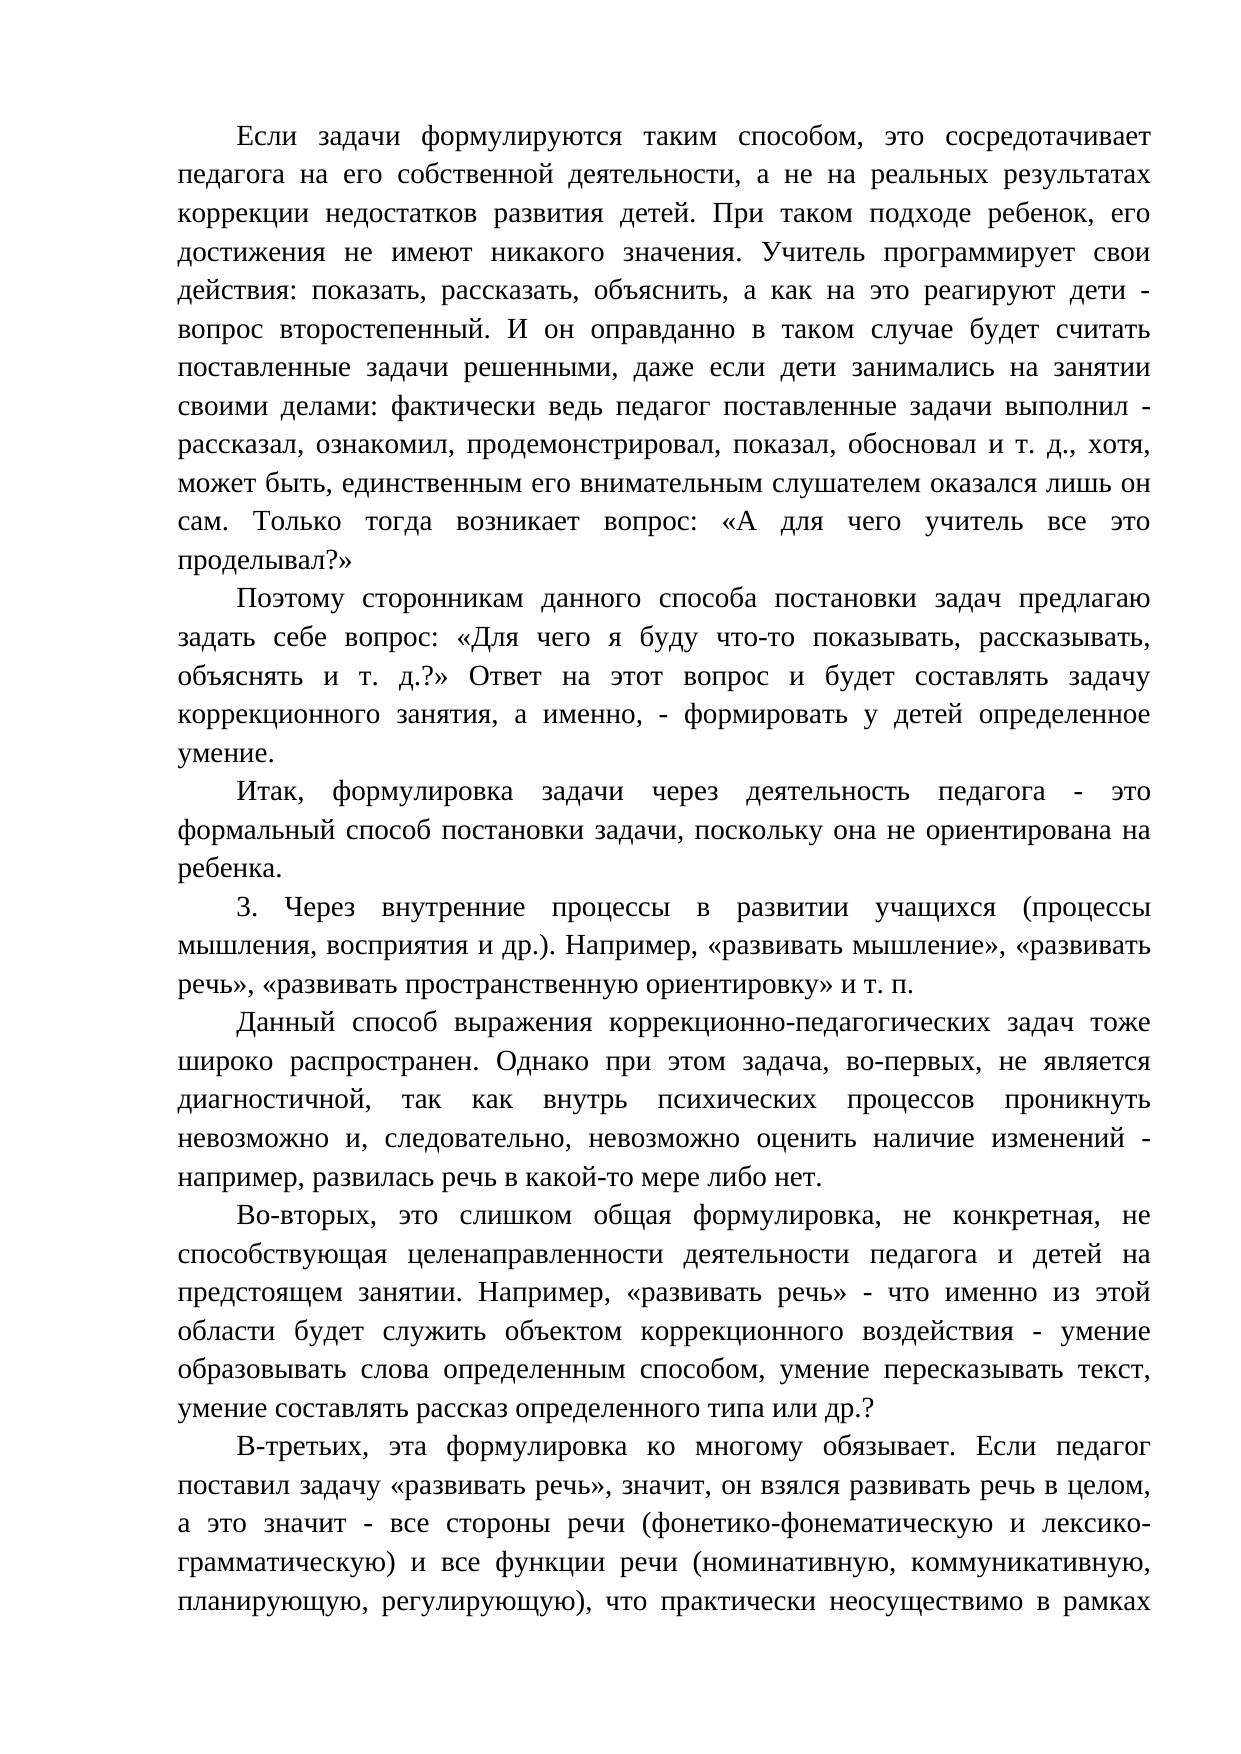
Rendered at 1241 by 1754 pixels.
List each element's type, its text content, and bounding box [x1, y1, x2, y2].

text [177, 1428, 1152, 1616]
text 3. Через внутренние процессы в развитии учащихся (процессы мышления, восприятия и др.). Например, «развивать мышление», «развивать речь», «развивать пространственную ориентировку» и т. п. [177, 889, 1152, 999]
text Данный способ выражения коррекционно-педагогических задач тоже широко распространен. Однако при этом задача, во-первых, не является диагностичной, так как внутрь психических процессов проникнуть невозможно и, следовательно, невозможно оценить наличие изменений - например, развилась речь в какой-то мере либо нет. [177, 1004, 1152, 1192]
text Поэтому сторонникам данного способа постановки задач предлагаю задать себе вопрос: «Для чего я буду что-то показывать, рассказывать, объяснять и т. д.?» Ответ на этот вопрос и будет составлять задачу коррекционного занятия, а именно, - формировать у детей определенное умение. [177, 581, 1152, 768]
text Итак, формулировка задачи через деятельность педагога - это формальный способ постановки задачи, поскольку она не ориентирована на ребенка. [177, 773, 1152, 884]
text Во-вторых, это слишком общая формулировка, не конкретная, не способствующая целенаправленности деятельности педагога и детей на предстоящем занятии. Например, «развивать речь» - что именно из этой области будет служить объектом коррекционного воздействия - умение образовывать слова определенным способом, умение пересказывать текст, умение составлять рассказ определенного типа или др.? [177, 1197, 1152, 1423]
text Если задачи формулируются таким способом, это сосредотачивает педагога на его собственной деятельности, а не на реальных результатах коррекции недостатков развития детей. При таком подходе ребенок, его достижения не имеют никакого значения. Учитель программирует свои действия: показать, рассказать, объяснить, а как на это реагируют дети - вопрос второстепенный. И он оправданно в таком случае будет считать поставленные задачи решенными, даже если дети занимались на занятии своими делами: фактически ведь педагог поставленные задачи выполнил - рассказал, ознакомил, продемонстрировал, показал, обосновал и т. д., хотя, может быть, единственным его внимательным слушателем оказался лишь он сам. Только тогда возникает вопрос: «А для чего учитель все это проделывал?» [177, 118, 1152, 576]
